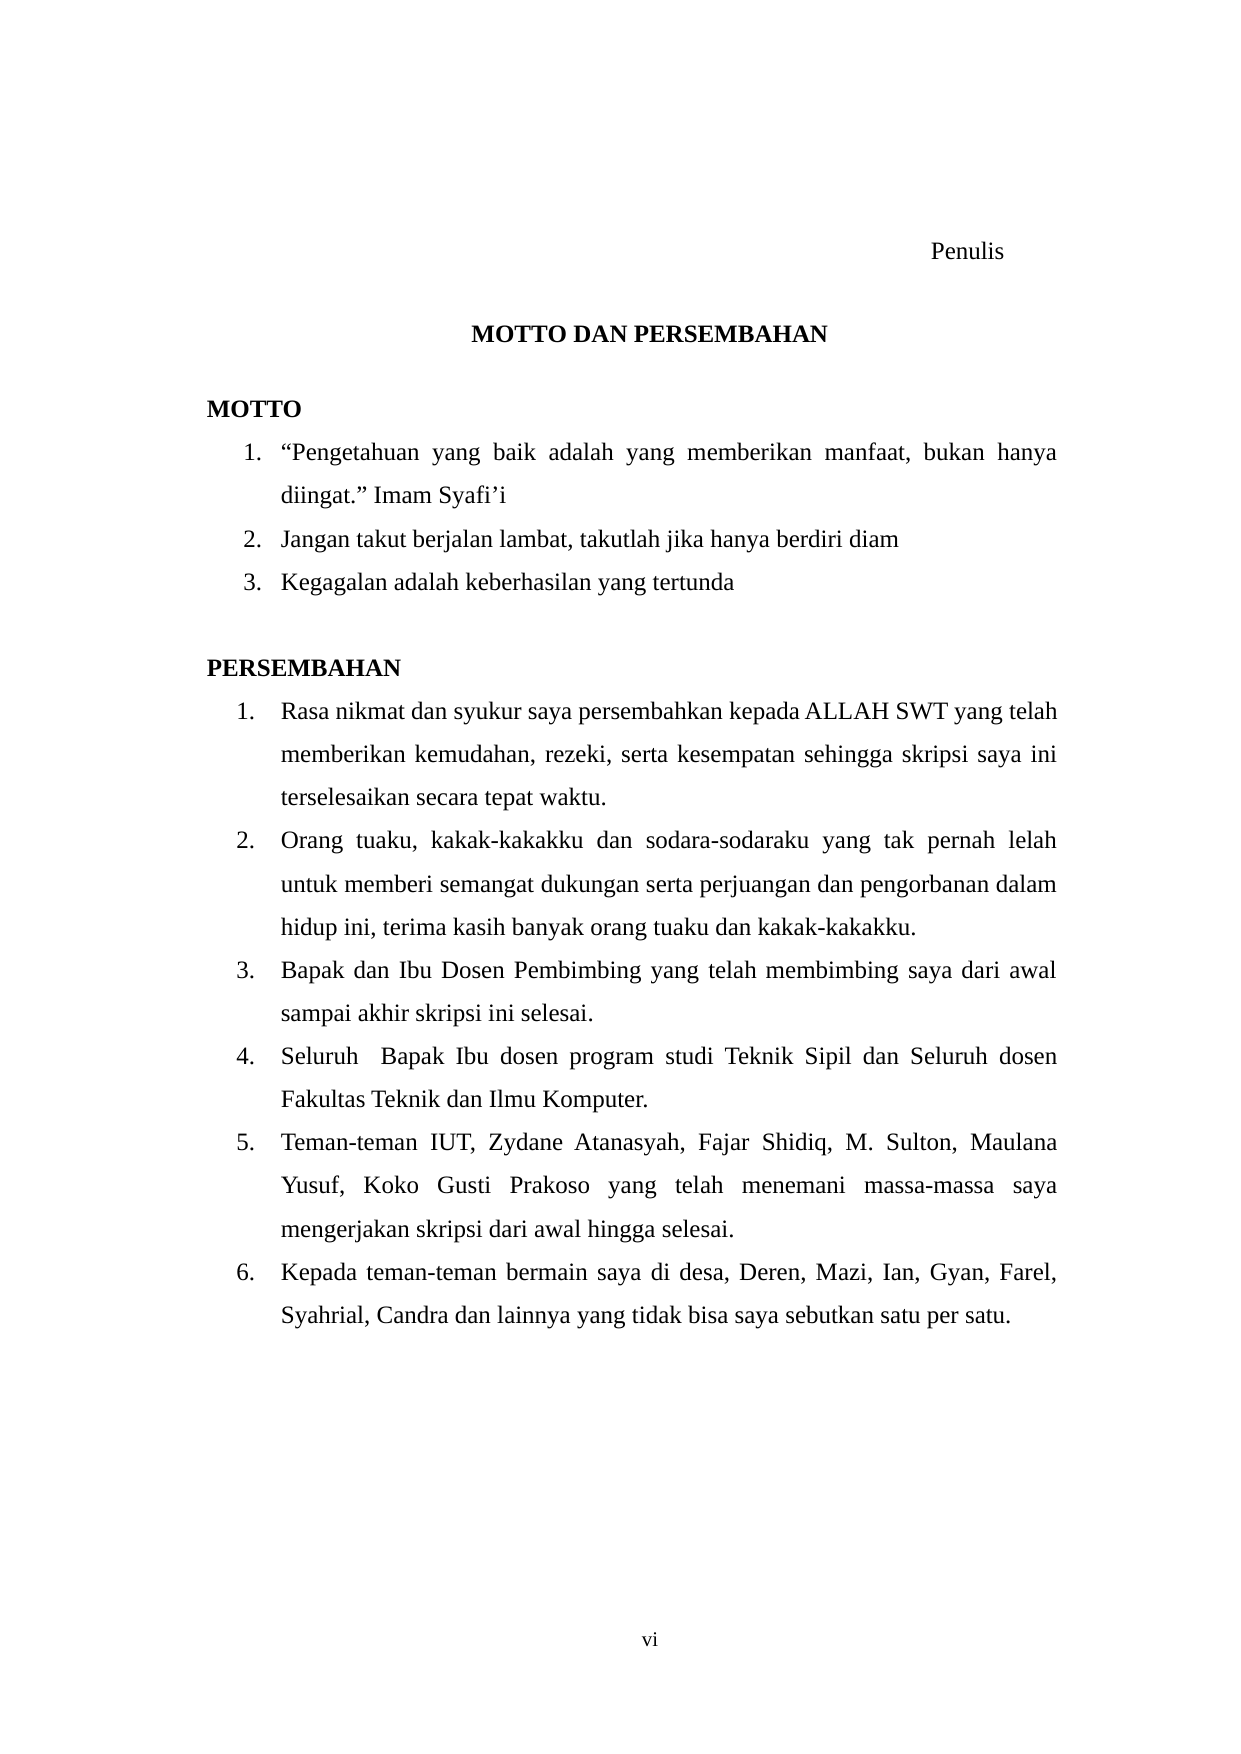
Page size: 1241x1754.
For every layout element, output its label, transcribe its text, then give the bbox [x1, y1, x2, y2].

list Kegagalan adalah keberhasilan yang tertunda [243, 567, 1146, 596]
list Teman-teman IUT, Zydane Atanasyah, Fajar Shidiq, M. Sulton, Maulana Yusuf, Koko Gusti Prakoso yang telah menemani massa-massa saya mengerjakan skripsi dari awal hingga selesai. [236, 1127, 1058, 1242]
list Kepada teman-teman bermain saya di desa, Deren, Mazi, Ian, Gyan, Farel, Syahrial, Candra dan lainnya yang tidak bisa saya sebutkan satu per satu. [236, 1257, 1058, 1329]
text Penulis [236, 236, 1004, 265]
list Jangan takut berjalan lambat, takutlah jika hanya berdiri diam [243, 524, 1146, 552]
list Orang tuaku, kakak-kakakku dan sodara-sodaraku yang tak pernah lelah untuk memberi semangat dukungan serta perjuangan dan pengorbanan dalam hidup ini, terima kasih banyak orang tuaku dan kakak-kakakku. [236, 826, 1058, 941]
list “Pengetahuan yang baik adalah yang memberikan manfaat, bukan hanya diingat.” Imam Syafi’i [243, 437, 1058, 509]
list Bapak dan Ibu Dosen Pembimbing yang telah membimbing saya dari awal sampai akhir skripsi ini selesai. [236, 955, 1058, 1027]
text PERSEMBAHAN [207, 653, 1146, 682]
list Seluruh Bapak Ibu dosen program studi Teknik Sipil dan Seluruh dosen Fakultas Teknik dan Ilmu Komputer. [236, 1041, 1058, 1113]
list Rasa nikmat dan syukur saya persembahkan kepada ALLAH SWT yang telah memberikan kemudahan, rezeki, serta kesempatan sehingga skripsi saya ini terselesaikan secara tepat waktu. [236, 696, 1058, 811]
text MOTTO [207, 394, 1146, 423]
subtitle MOTTO DAN PERSEMBAHAN [236, 319, 1063, 347]
